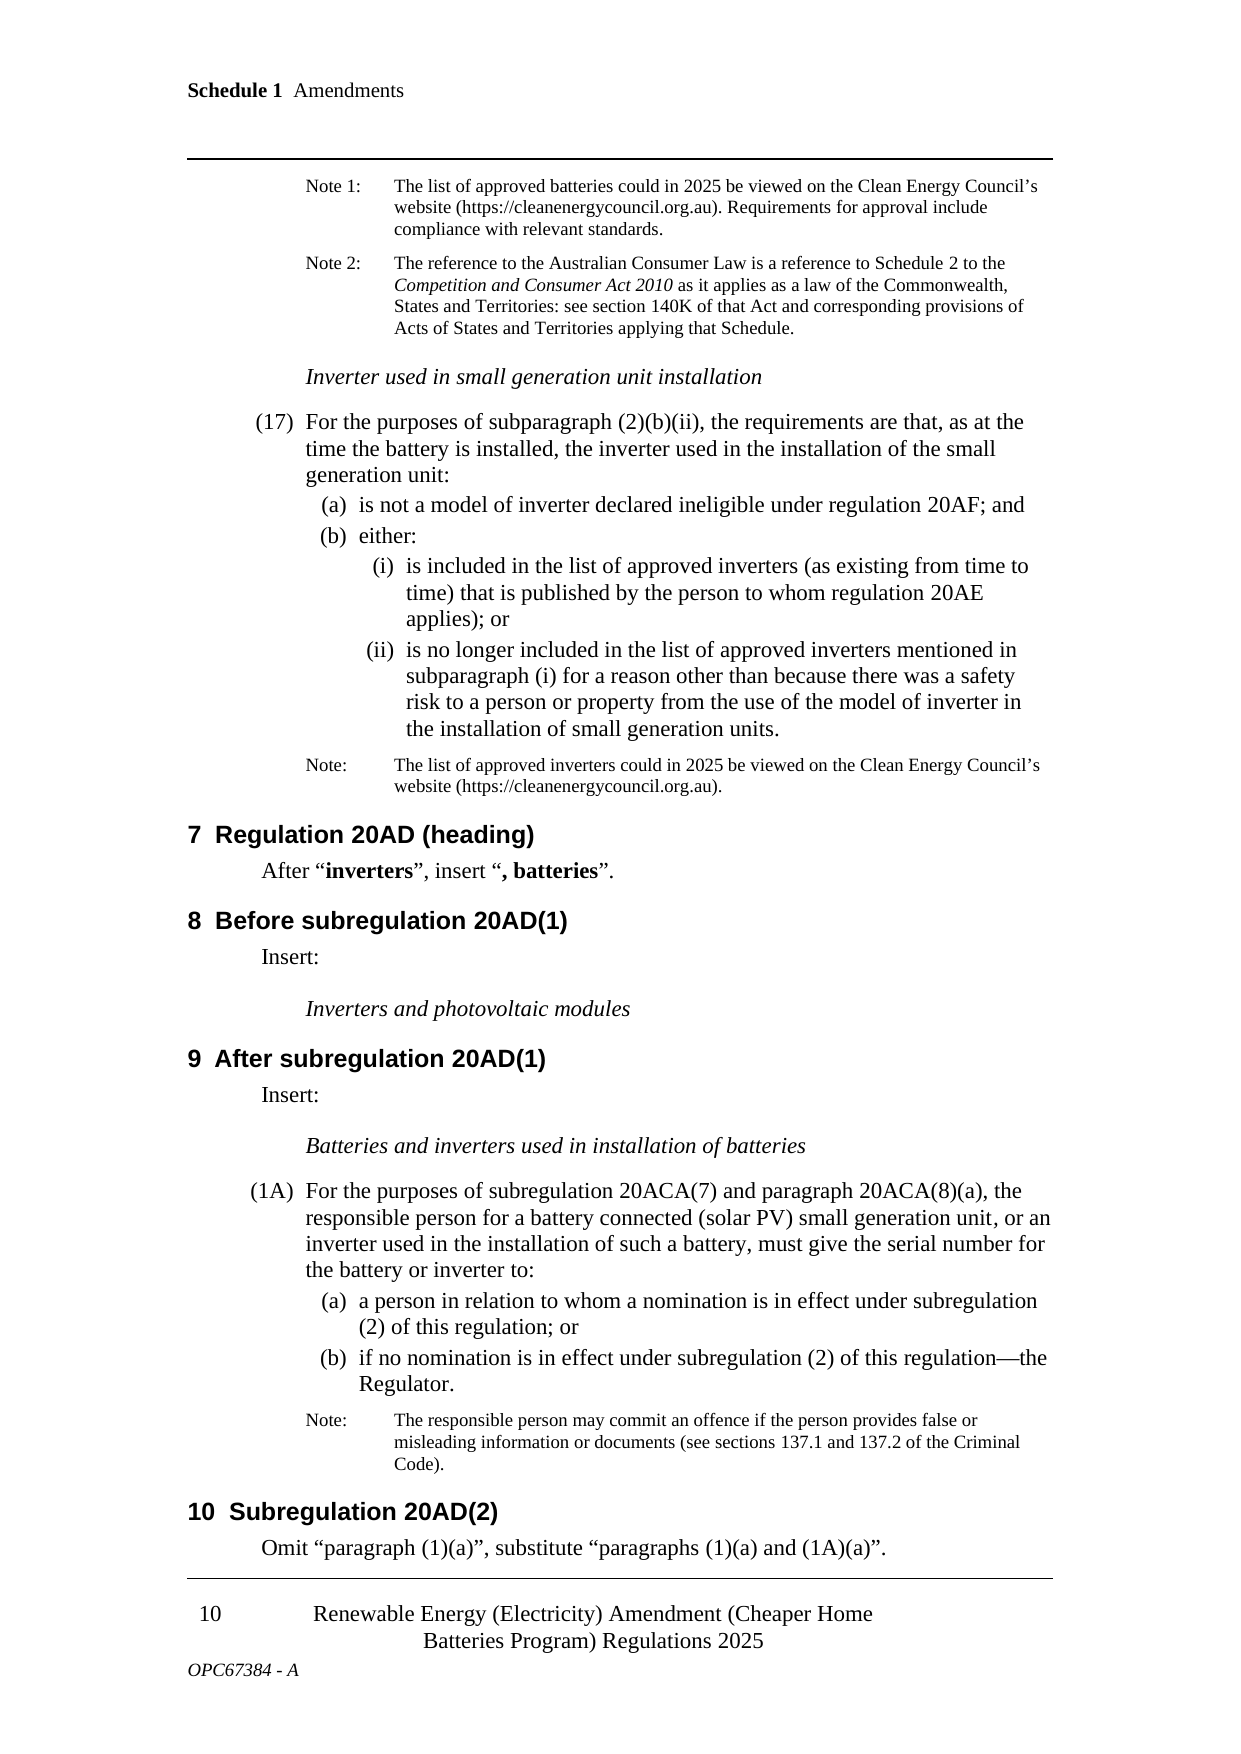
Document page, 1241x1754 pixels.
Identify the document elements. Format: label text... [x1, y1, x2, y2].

text Note: The responsible person may commit an offence if the person provides false or misleading information or documents (see sections 137.1 and 137.2 of the Criminal Code). [305, 1409, 1053, 1474]
text 9 After subregulation 20AD(1) [187, 1044, 1053, 1073]
text 8 Before subregulation 20AD(1) [187, 906, 1053, 935]
text (a) is not a model of inverter declared ineligible under regulation 20AF; and [187, 491, 1053, 518]
text Insert: [261, 1081, 1053, 1107]
text (b) either: [187, 522, 1053, 548]
text Omit “paragraph (1)(a)”, substitute “paragraphs (1)(a) and (1A)(a)”. [261, 1534, 1053, 1560]
text Inverters and photovoltaic modules [305, 995, 1053, 1021]
text (ii) is no longer included in the list of approved inverters mentioned in subparagraph (i) for a reason other than because there was a safety risk to a person or property from the use of the model of inverter in the installation of small generation units. [187, 636, 1053, 741]
text (i) is included in the list of approved inverters (as existing from time to time) that is published by the person to whom regulation 20AE applies); or [187, 552, 1053, 632]
text Insert: [261, 943, 1053, 970]
text (17) For the purposes of subparagraph (2)(b)(ii), the requirements are that, as at the time the battery is installed, the inverter used in the installation of the small generation unit: [187, 408, 1053, 487]
text Note 1: The list of approved batteries could in 2025 be viewed on the Clean Energy Council’s website (https://cleanenergycouncil.org.au). Requirements for approval include compliance with relevant standards. [305, 174, 1053, 239]
text Batteries and inverters used in installation of batteries [305, 1132, 1053, 1159]
text After “inverters”, insert “, batteries”. [261, 857, 1053, 883]
text Inverter used in small generation unit installation [305, 363, 1053, 389]
text (1A) For the purposes of subregulation 20ACA(7) and paragraph 20ACA(8)(a), the responsible person for a battery connected (solar PV) small generation unit, or an inverter used in the installation of such a battery, must give the serial number for the battery or inverter to: [187, 1177, 1053, 1283]
text 7 Regulation 20AD (heading) [187, 820, 1053, 849]
text Note 2: The reference to the Australian Consumer Law is a reference to Schedule 2 to the Competition and Consumer Act 2010 as it applies as a law of the Commonwealth, States and Territories: see section 140K of that Act and corresponding provisions of Acts of States and Territories applying that Schedule. [305, 252, 1053, 338]
text Note: The list of approved inverters could in 2025 be viewed on the Clean Energy Council’s website (https://cleanenergycouncil.org.au). [305, 754, 1053, 797]
text (b) if no nomination is in effect under subregulation (2) of this regulation—the Regulator. [187, 1344, 1053, 1397]
text (a) a person in relation to whom a nomination is in effect under subregulation (2) of this regulation; or [187, 1287, 1053, 1340]
text 10 Subregulation 20AD(2) [187, 1497, 1053, 1526]
